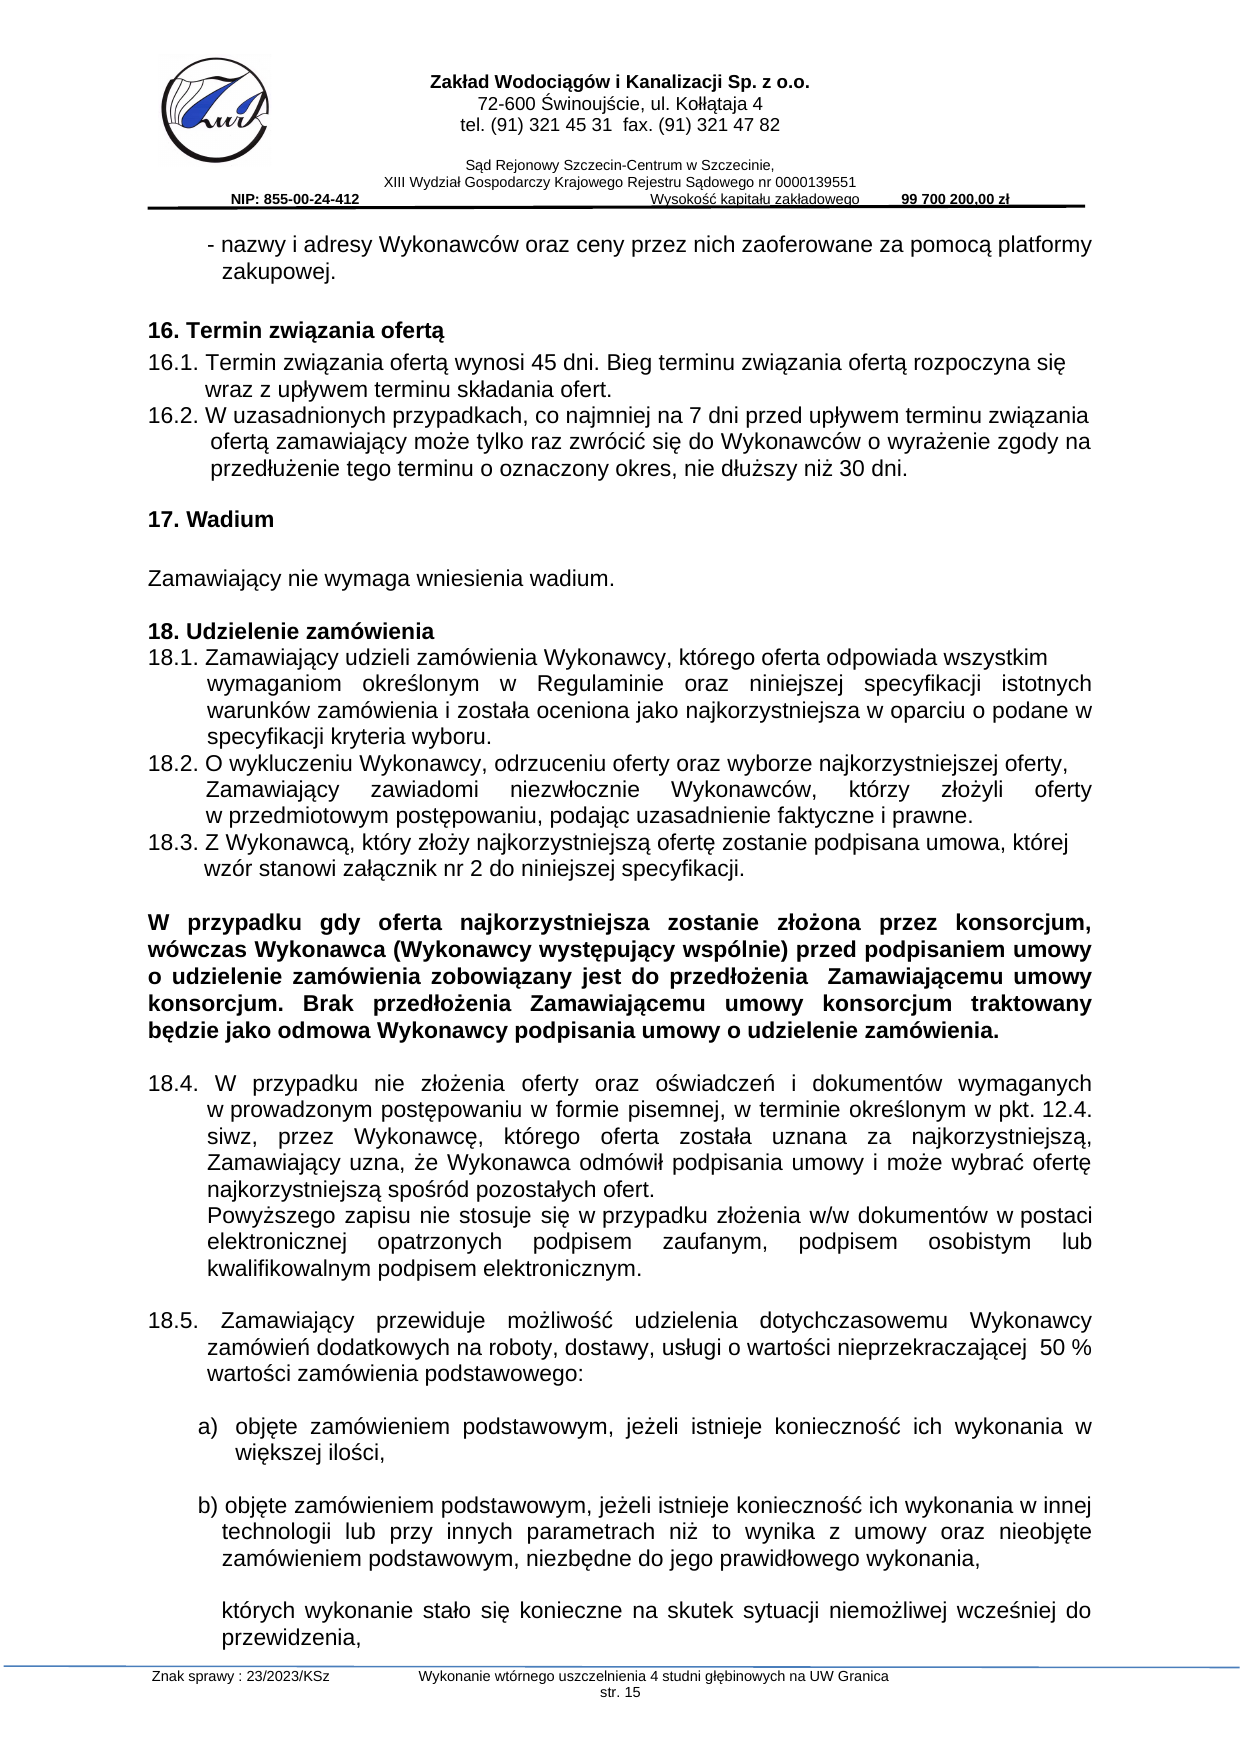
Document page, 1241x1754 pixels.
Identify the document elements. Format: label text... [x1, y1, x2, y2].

text 16. Termin związania ofertą [148, 317, 1092, 343]
text wraz z upływem terminu składania ofert. [148, 376, 1092, 402]
text ofertą zamawiający może tylko raz zwrócić się do Wykonawców o wyrażenie zgody na przedłużenie tego terminu o oznaczony okres, nie dłuższy niż 30 dni. [210, 428, 1092, 481]
text Zamawiający zawiadomi niezwłocznie Wykonawców, którzy złożyli oferty w przedmiotowym postępowaniu, podając uzasadnienie faktyczne i prawne. [206, 776, 1092, 828]
text 18.2. O wykluczeniu Wykonawcy, odrzuceniu oferty oraz wyborze najkorzystniejszej oferty, [148, 749, 1092, 776]
text wzór stanowi załącznik nr 2 do niniejszej specyfikacji. [204, 855, 1092, 881]
text 18. Udzielenie zamówienia [148, 618, 1092, 644]
text W przypadku gdy oferta najkorzystniejsza zostanie złożona przez konsorcjum, wówczas Wykonawca (Wykonawcy występujący wspólnie) przed podpisaniem umowy o udzielenie zamówienia zobowiązany jest do przedłożenia Zamawiającemu umowy konsorcjum. Brak przedłożenia Zamawiającemu umowy konsorcjum traktowany będzie jako odmowa Wykonawcy podpisania umowy o udzielenie zamówienia. [148, 908, 1092, 1044]
text których wykonanie stało się konieczne na skutek sytuacji niemożliwej wcześniej do przewidzenia, [221, 1597, 1092, 1650]
text wymaganiom określonym w Regulaminie oraz niniejszej specyfikacji istotnych warunków zamówienia i została oceniona jako najkorzystniejsza w oparciu o podane w specyfikacji kryteria wyboru. [207, 670, 1092, 749]
text 18.1. Zamawiający udzieli zamówienia Wykonawcy, którego oferta odpowiada wszystkim [148, 644, 1092, 670]
text 18.4. W przypadku nie złożenia oferty oraz oświadczeń i dokumentów wymaganych w prowadzonym postępowaniu w formie pisemnej, w terminie określonym w pkt. 12.4. siwz, przez Wykonawcę, którego oferta została uznana za najkorzystniejszą, Zamawiający uzna, że Wykonawca odmówił podpisania umowy i może wybrać ofertę najkorzystniejszą spośród pozostałych ofert. [148, 1070, 1092, 1202]
subtitle 17. Wadium [148, 506, 1092, 532]
text 16.1. Termin związania ofertą wynosi 45 dni. Bieg terminu związania ofertą rozpoczyna się [148, 349, 1092, 376]
list objęte zamówieniem podstawowym, jeżeli istnieje konieczność ich wykonania w większej ilości, [198, 1413, 1092, 1465]
picture [158, 54, 272, 167]
text 18.3. Z Wykonawcą, który złoży najkorzystniejszą ofertę zostanie podpisana umowa, której [148, 828, 1092, 855]
text 16.2. W uzasadnionych przypadkach, co najmniej na 7 dni przed upływem terminu związania [148, 402, 1092, 428]
text b) objęte zamówieniem podstawowym, jeżeli istnieje konieczność ich wykonania w innej technologii lub przy innych parametrach niż to wynika z umowy oraz nieobjęte zamówieniem podstawowym, niezbędne do jego prawidłowego wykonania, [198, 1492, 1092, 1571]
text Powyższego zapisu nie stosuje się w przypadku złożenia w/w dokumentów w postaci elektronicznej opatrzonych podpisem zaufanym, podpisem osobistym lub kwalifikowalnym podpisem elektronicznym. [207, 1202, 1092, 1281]
text - nazwy i adresy Wykonawców oraz ceny przez nich zaoferowane za pomocą platformy zakupowej. [207, 231, 1092, 284]
text 18.5. Zamawiający przewiduje możliwość udzielenia dotychczasowemu Wykonawcy zamówień dodatkowych na roboty, dostawy, usługi o wartości nieprzekraczającej 50 % wartości zamówienia podstawowego: [148, 1307, 1092, 1386]
text Zamawiający nie wymaga wniesienia wadium. [148, 565, 1092, 591]
